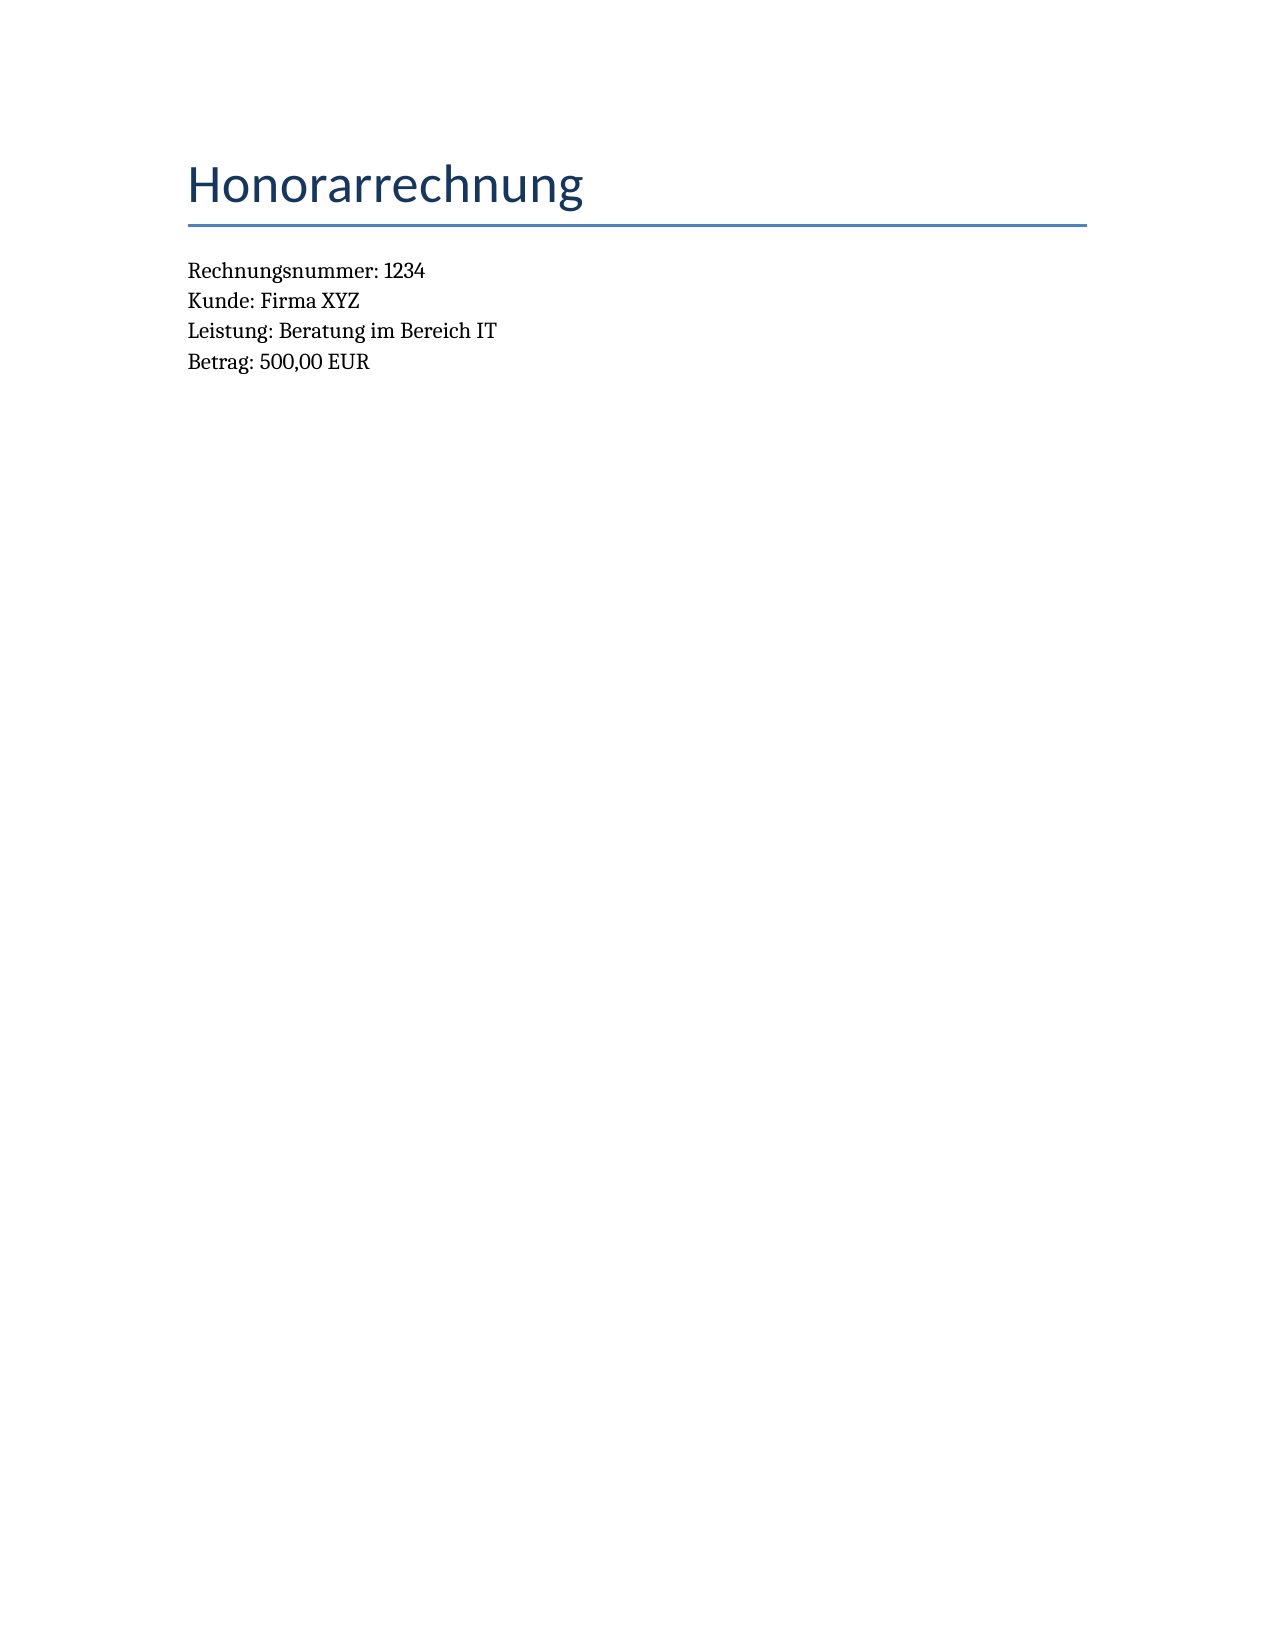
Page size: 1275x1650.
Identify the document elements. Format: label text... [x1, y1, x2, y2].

title Honorarrechnung [187, 150, 1087, 227]
text Rechnungsnummer: 1234 Kunde: Firma XYZ Leistung: Beratung im Bereich IT Betrag: 500,00 EUR [187, 258, 1087, 375]
